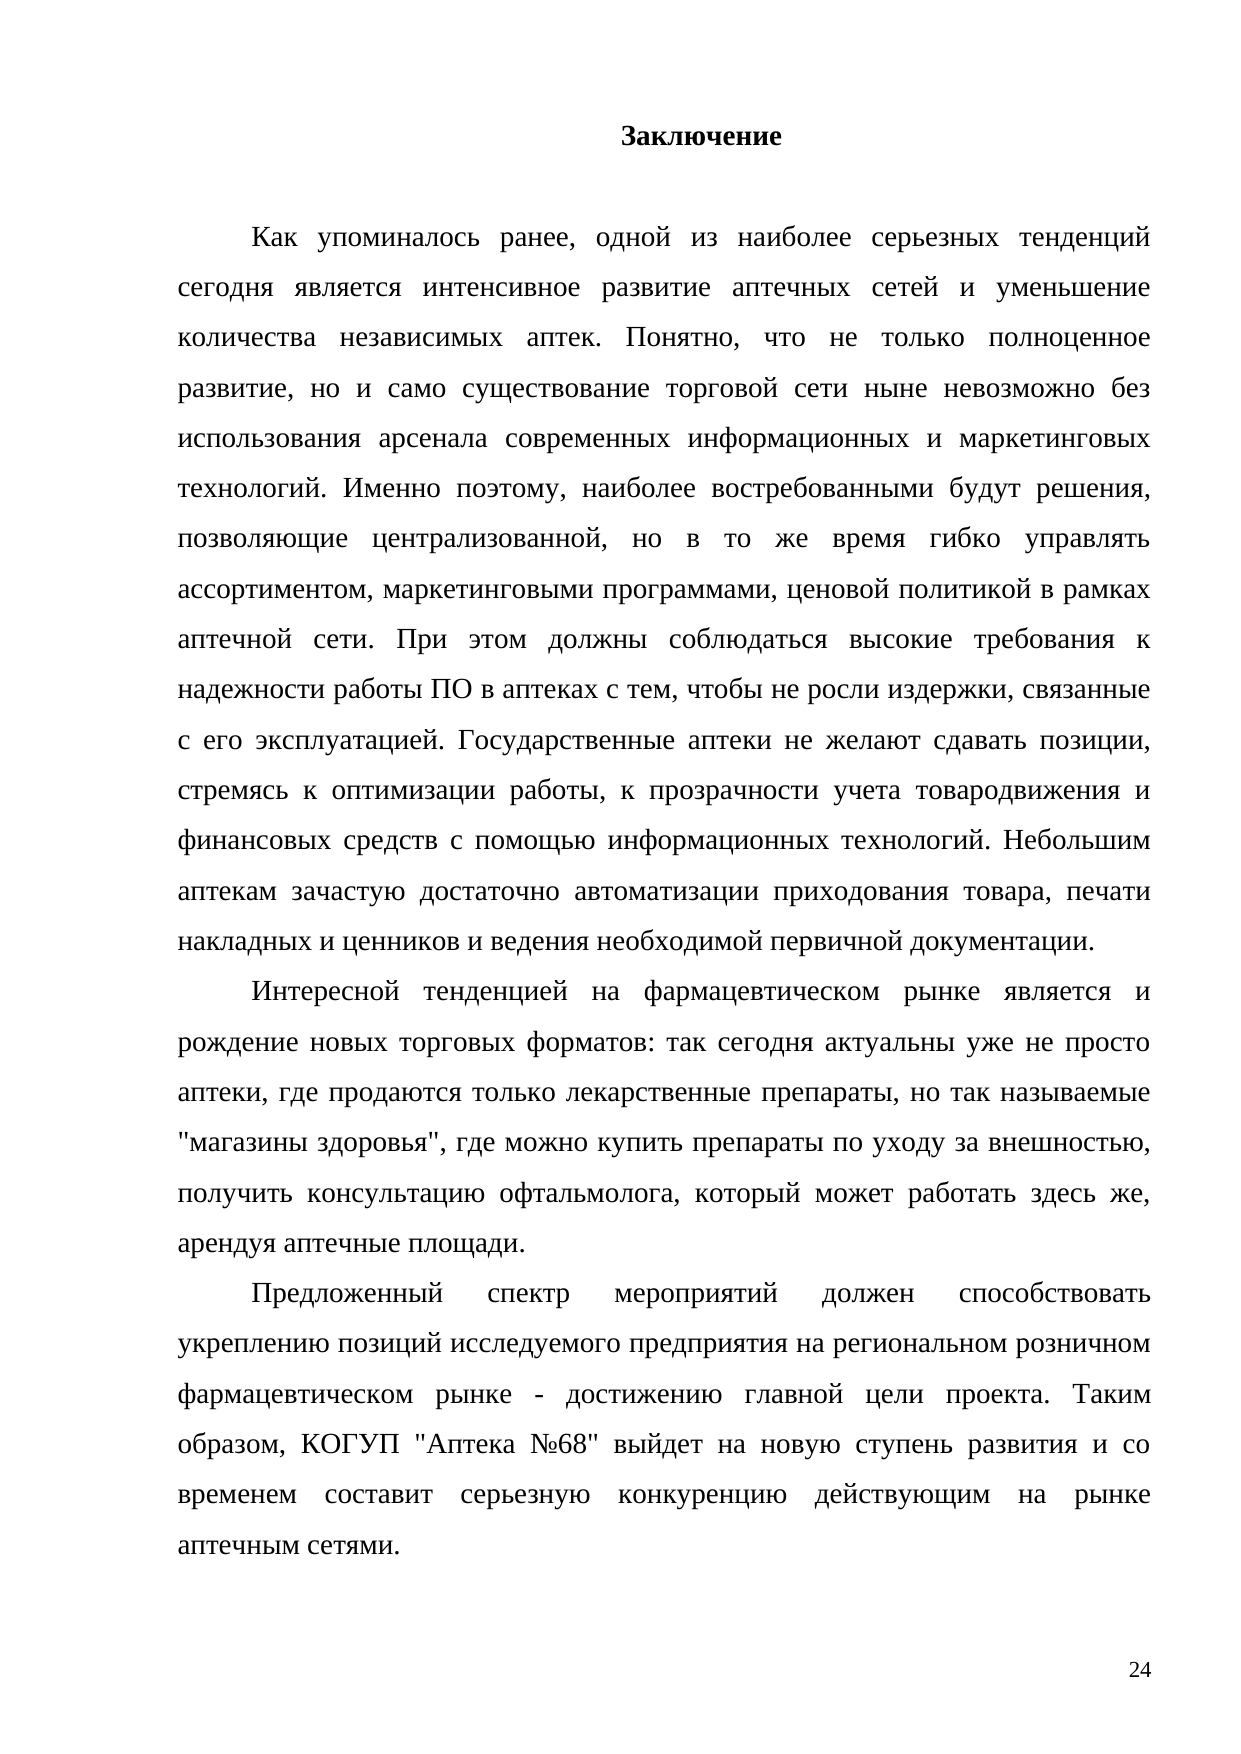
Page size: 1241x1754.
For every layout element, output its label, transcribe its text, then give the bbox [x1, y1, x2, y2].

text Как упоминалось ранее, одной из наиболее серьезных тенденций сегодня является интенсивное развитие аптечных сетей и уменьшение количества независимых аптек. Понятно, что не только полноценное развитие, но и само существование торговой сети ныне невозможно без использования арсенала современных информационных и маркетинговых технологий. Именно поэтому, наиболее востребованными будут решения, позволяющие централизованной, но в то же время гибко управлять ассортиментом, маркетинговыми программами, ценовой политикой в рамках аптечной сети. При этом должны соблюдаться высокие требования к надежности работы ПО в аптеках с тем, чтобы не росли издержки, связанные с его эксплуатацией. Государственные аптеки не желают сдавать позиции, стремясь к оптимизации работы, к прозрачности учета товародвижения и финансовых средств с помощью информационных технологий. Небольшим аптекам зачастую достаточно автоматизации приходования товара, печати накладных и ценников и ведения необходимой первичной документации. [177, 219, 1152, 957]
text Интересной тенденцией на фармацевтическом рынке является и рождение новых торговых форматов: так сегодня актуальны уже не просто аптеки, где продаются только лекарственные препараты, но так называемые "магазины здоровья", где можно купить препараты по уходу за внешностью, получить консультацию офтальмолога, который может работать здесь же, арендуя аптечные площади. [177, 973, 1152, 1258]
text Заключение [177, 118, 1152, 152]
text Предложенный спектр мероприятий должен способствовать укреплению позиций исследуемого предприятия на региональном розничном фармацевтическом рынке - достижению главной цели проекта. Таким образом, КОГУП "Аптека №68" выйдет на новую ступень развития и со временем составит серьезную конкуренцию действующим на рынке аптечным сетями. [177, 1275, 1152, 1560]
